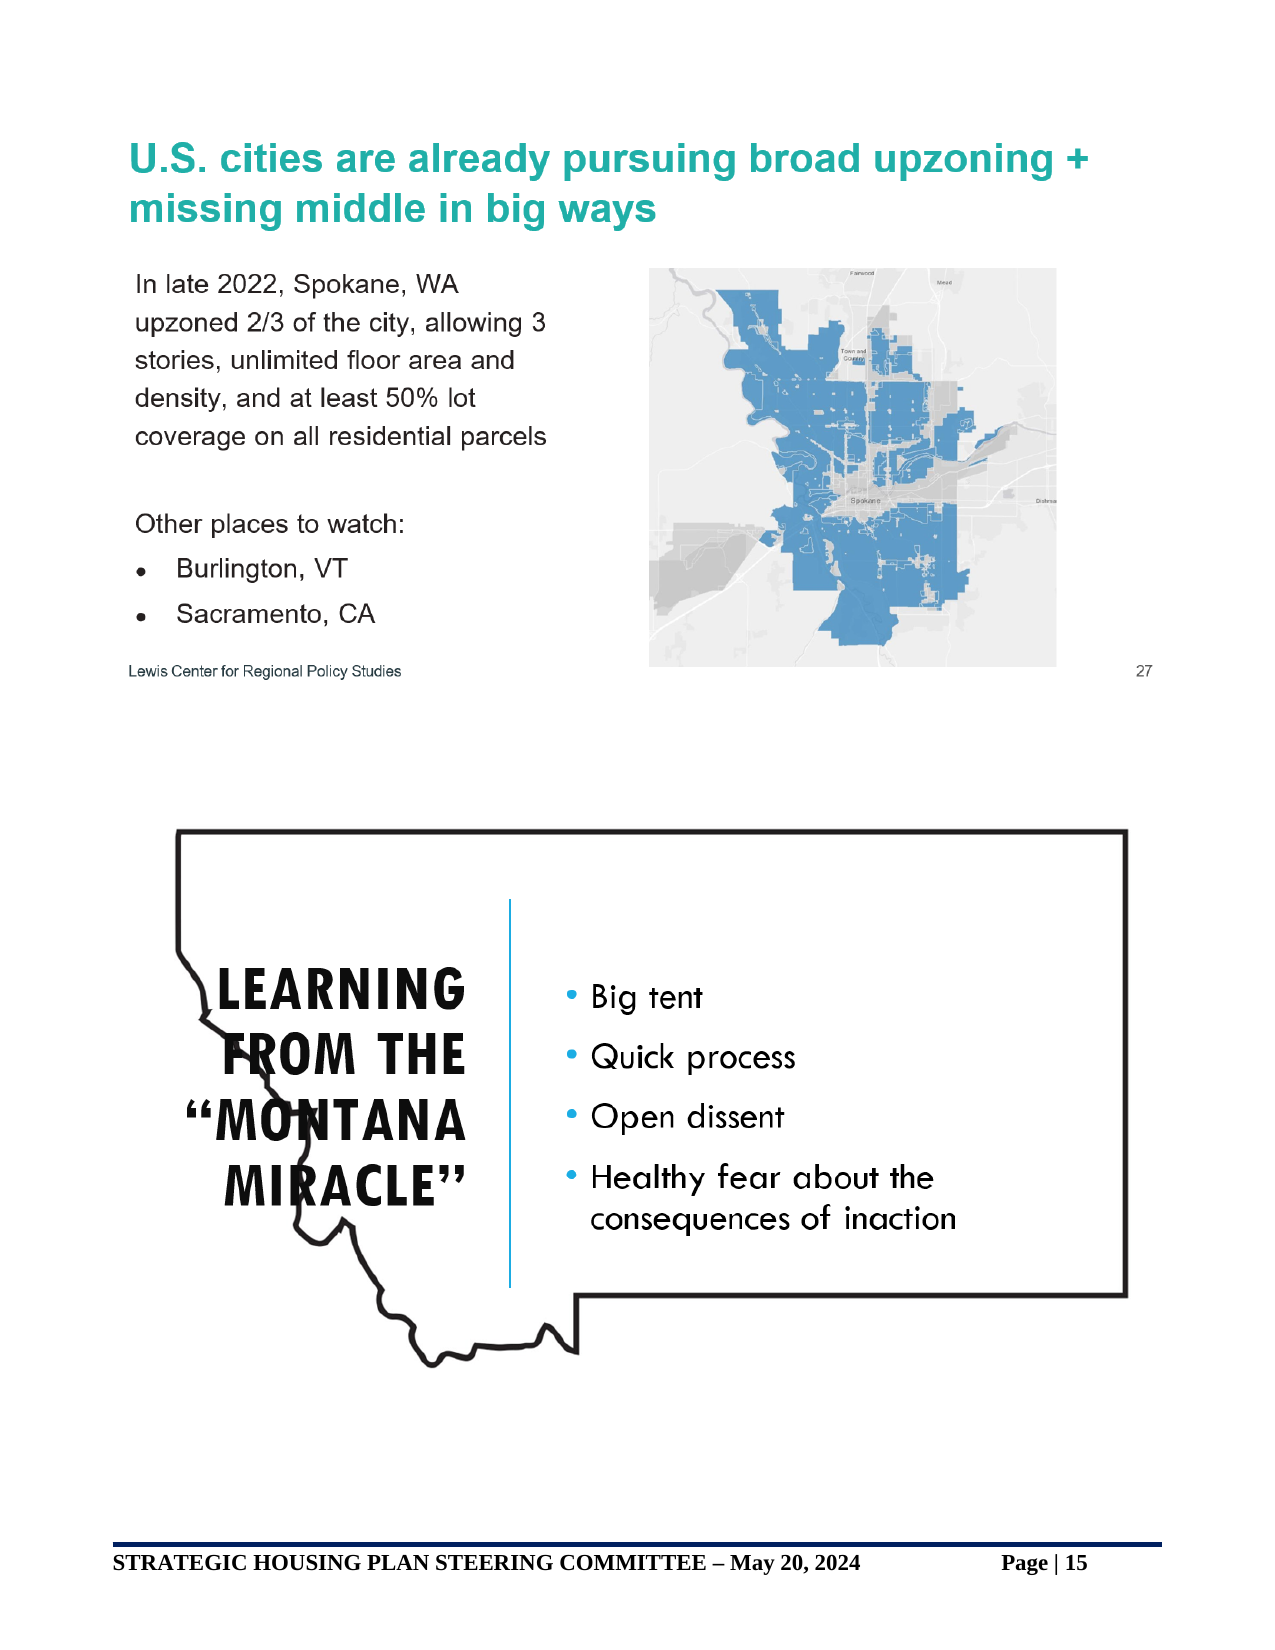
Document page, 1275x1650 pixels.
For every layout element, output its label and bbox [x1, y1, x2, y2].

picture [112, 765, 1163, 1392]
picture [112, 112, 1163, 700]
